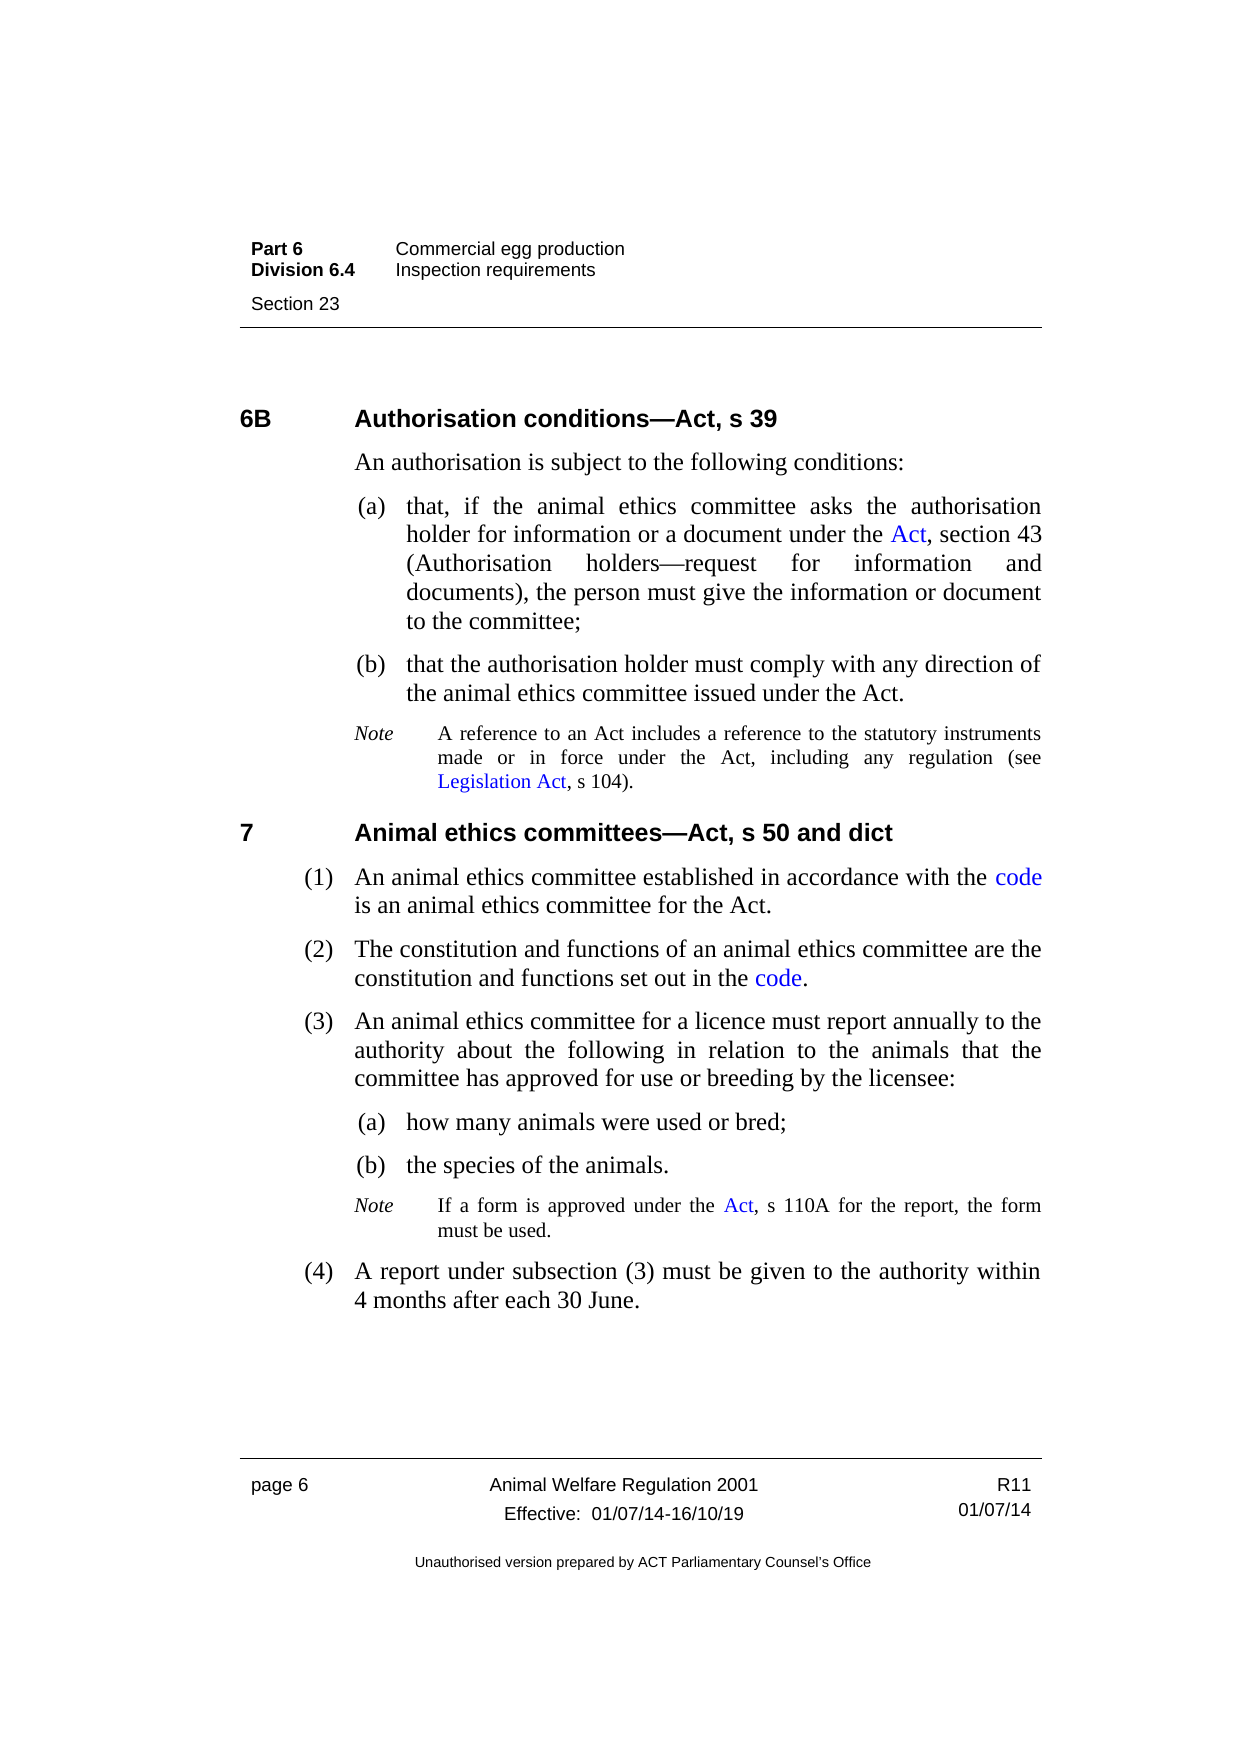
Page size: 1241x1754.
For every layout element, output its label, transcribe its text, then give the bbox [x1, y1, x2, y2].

text Note If a form is approved under the Act, s 110A for the report, the form must be used. [354, 1193, 1042, 1242]
text (a) that, if the animal ethics committee asks the authorisation holder for information or a document under the Act, section 43 (Authorisation holders—request for information and documents), the person must give the information or document to the committee; [239, 491, 1042, 634]
text 6B Authorisation conditions—Act, s 39 [239, 404, 1042, 433]
text (b) the species of the animals. [239, 1150, 1042, 1179]
text (1) An animal ethics committee established in accordance with the code is an animal ethics committee for the Act. [239, 862, 1042, 919]
text (b) that the authorisation holder must comply with any direction of the animal ethics committee issued under the Act. [239, 649, 1042, 707]
text (3) An animal ethics committee for a licence must report annually to the authority about the following in relation to the animals that the committee has approved for use or breeding by the licensee: [239, 1006, 1042, 1092]
text (4) A report under subsection (3) must be given to the authority within 4 months after each 30 June. [239, 1256, 1042, 1314]
text 7 Animal ethics committees—Act, s 50 and dict [239, 818, 1042, 847]
text (2) The constitution and functions of an animal ethics committee are the constitution and functions set out in the code. [239, 934, 1042, 991]
text Note A reference to an Act includes a reference to the statutory instruments made or in force under the Act, including any regulation (see Legislation Act, s 104). [354, 721, 1042, 793]
text An authorisation is subject to the following conditions: [354, 447, 1042, 476]
text (a) how many animals were used or bred; [239, 1107, 1042, 1136]
